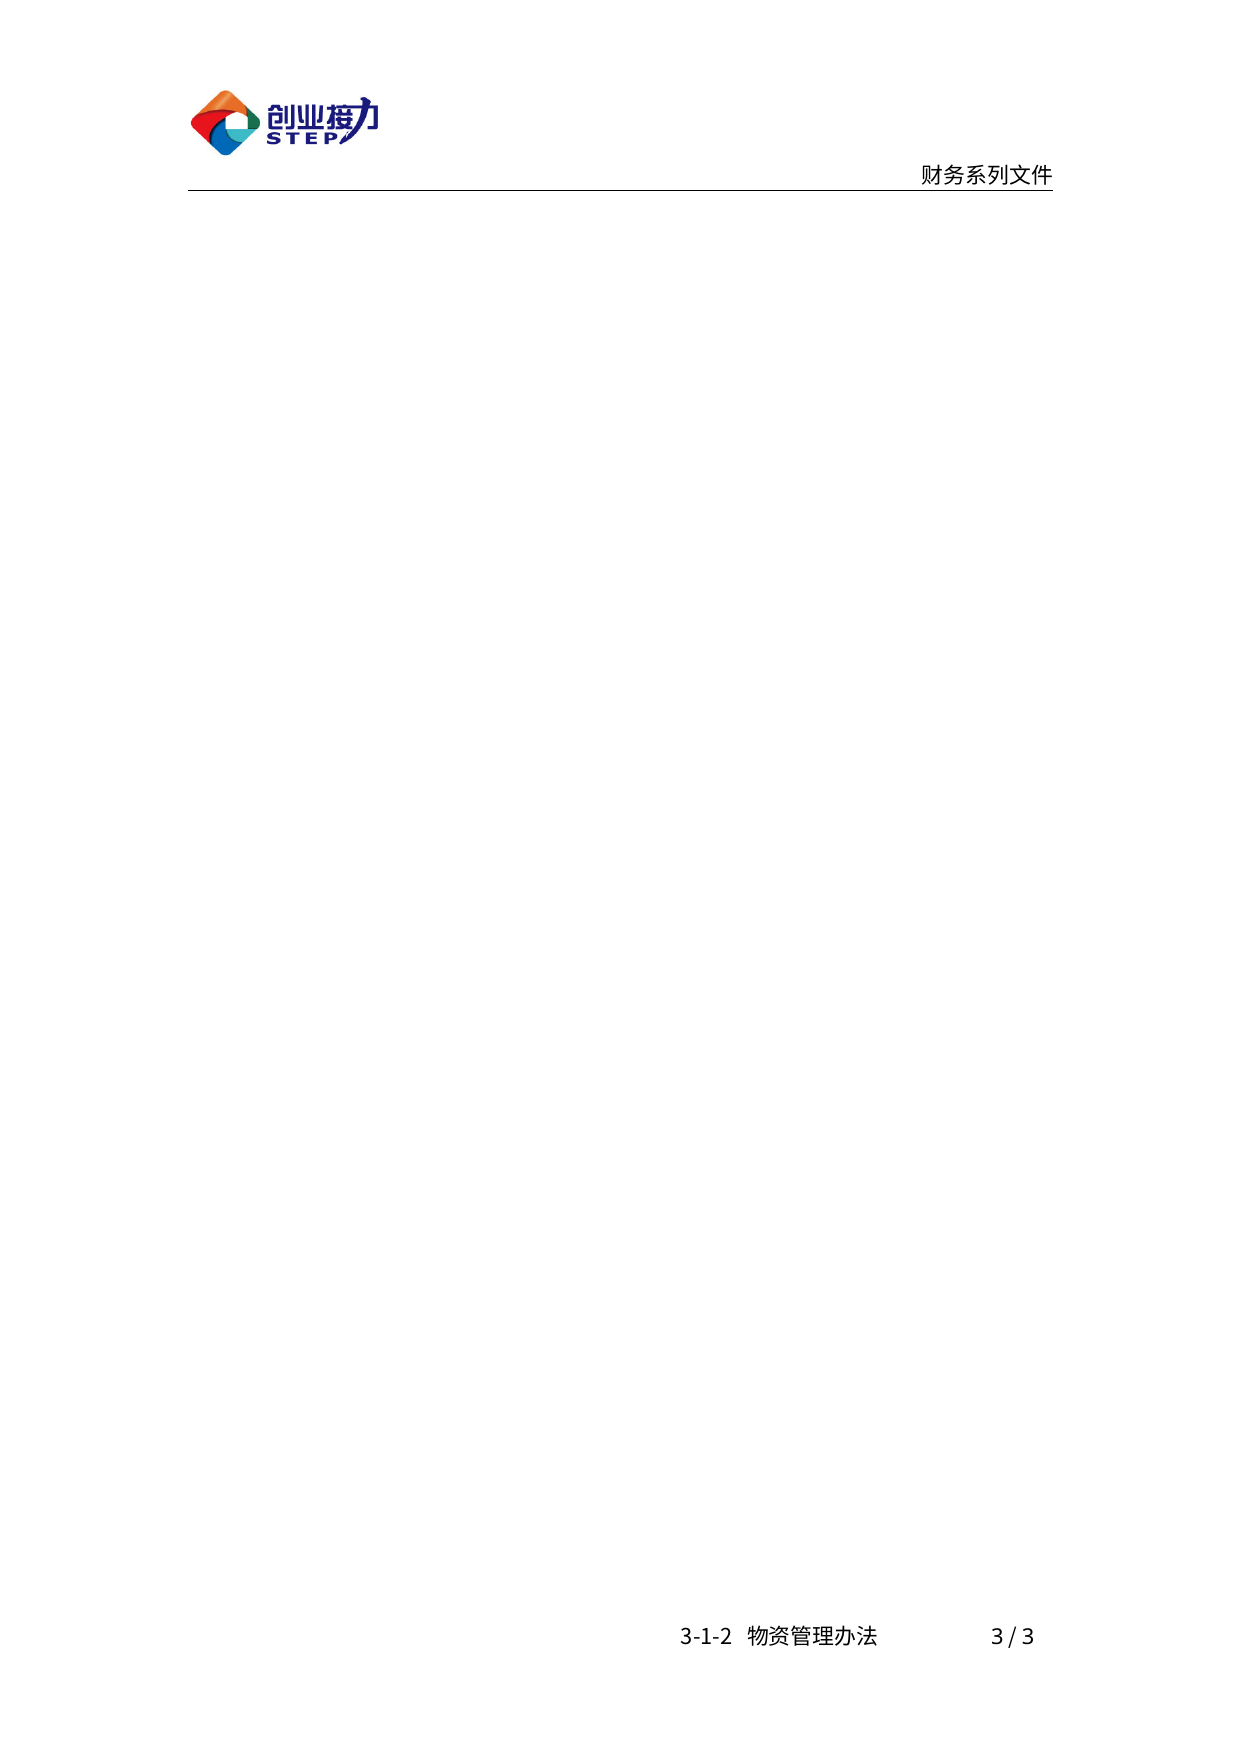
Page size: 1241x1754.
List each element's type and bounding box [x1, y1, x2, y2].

picture [187, 88, 387, 159]
